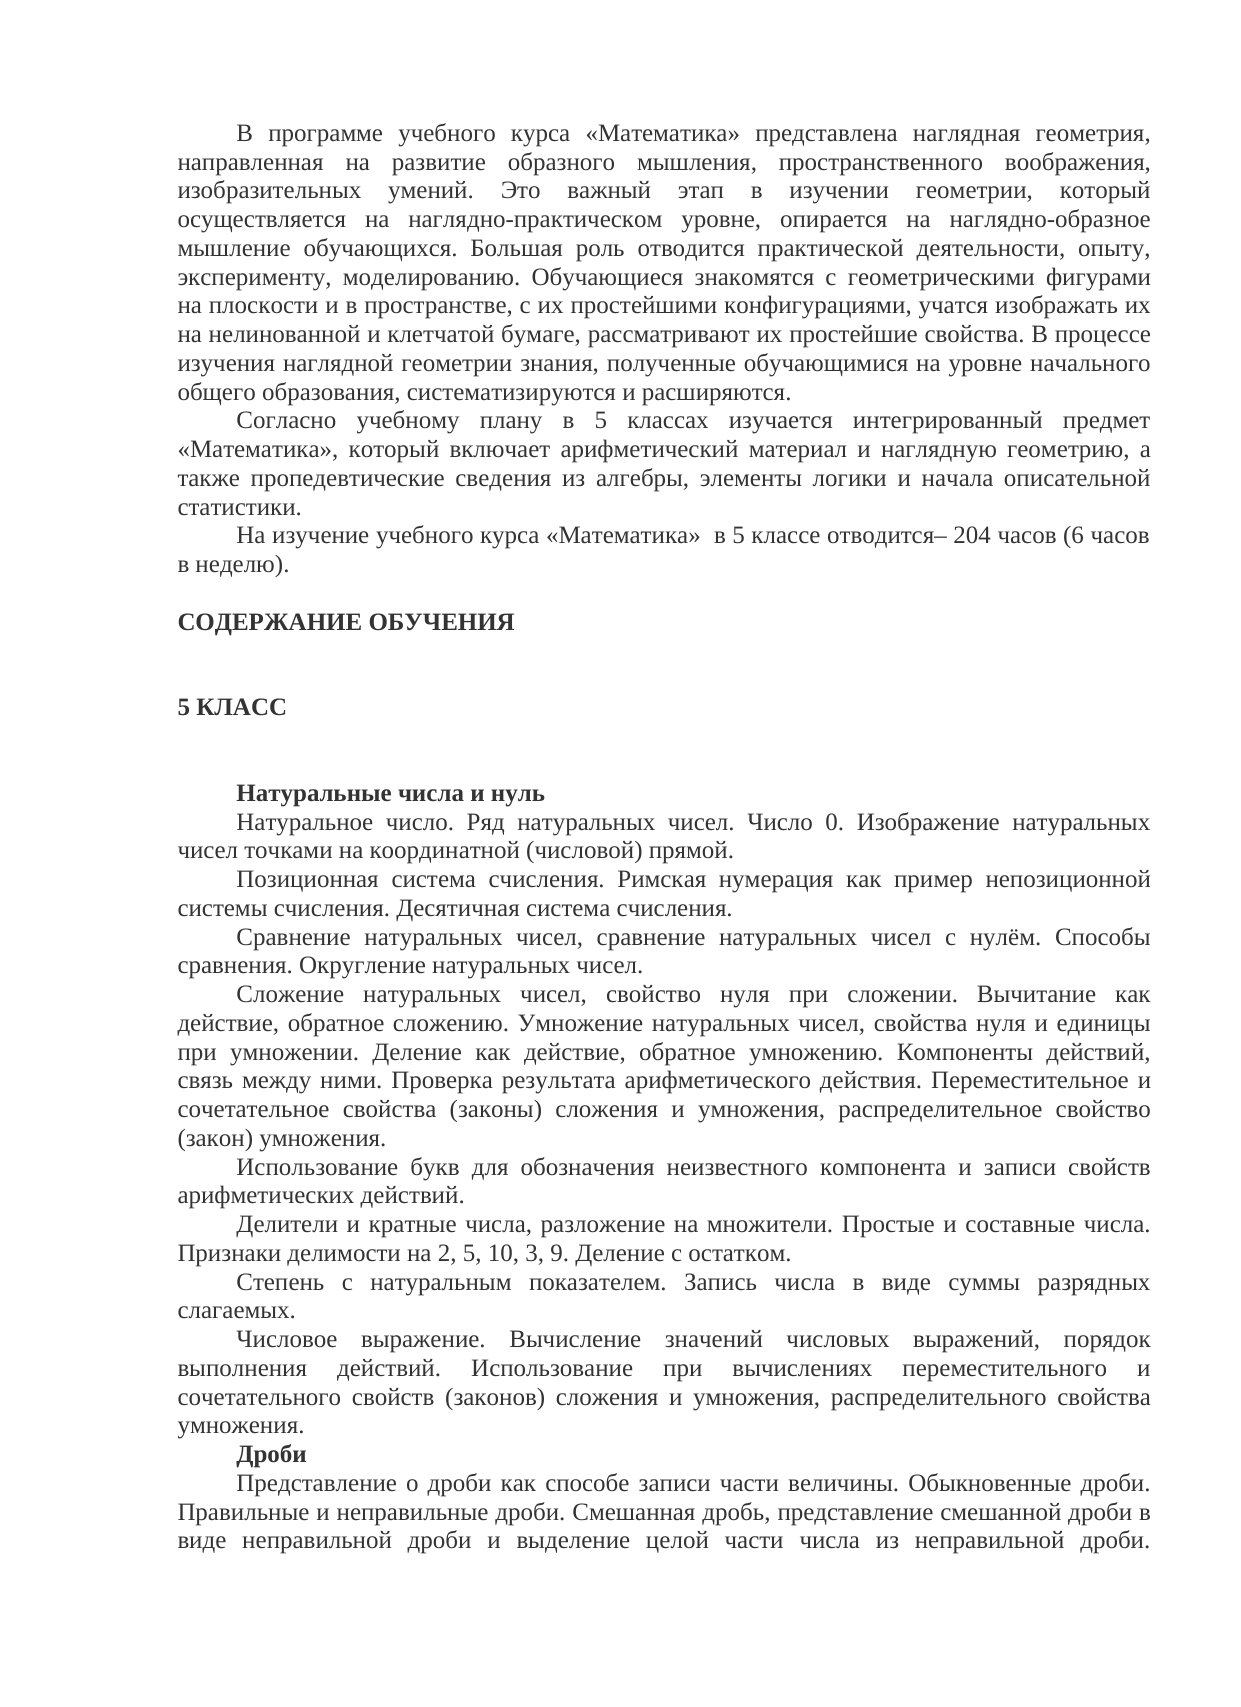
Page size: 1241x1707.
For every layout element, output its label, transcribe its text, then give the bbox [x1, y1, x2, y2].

text Сложение натуральных чисел, свойство нуля при сложении. Вычитание как действие, обратное сложению. Умножение натуральных чисел, свойства нуля и единицы при умножении. Деление как действие, обратное умножению. Компоненты действий, связь между ними. Проверка результата арифметического действия. Переместительное и сочетательное свойства (законы) сложения и умножения, распределительное свойство (закон) умножения. [177, 979, 1152, 1152]
text Дроби [177, 1439, 1152, 1468]
text Позиционная система счисления. Римская нумерация как пример непозиционной системы счисления. Десятичная система счисления. [177, 864, 1152, 922]
text Натуральное число. Ряд натуральных чисел. Число 0. Изображение натуральных чисел точками на координатной (числовой) прямой. [177, 807, 1152, 864]
text Использование букв для обозначения неизвестного компонента и записи свойств арифметических действий. [177, 1152, 1152, 1209]
text 5 КЛАСС [177, 692, 1152, 721]
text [177, 1468, 1152, 1554]
text ‌На изучение учебного курса «Математика» в 5 классе отводится– 204 часов (6 часов в неделю).‌‌‌ [177, 521, 1152, 578]
text В программе учебного курса «Математика» представлена наглядная геометрия, направленная на развитие образного мышления, пространственного воображения, изобразительных умений. Это важный этап в изучении геометрии, который осуществляется на наглядно-практическом уровне, опирается на наглядно-образное мышление обучающихся. Большая роль отводится практической деятельности, опыту, эксперименту, моделированию. Обучающиеся знакомятся с геометрическими фигурами на плоскости и в пространстве, с их простейшими конфигурациями, учатся изображать их на нелинованной и клетчатой бумаге, рассматривают их простейшие свойства. В процессе изучения наглядной геометрии знания, полученные обучающимися на уровне начального общего образования, систематизируются и расширяются. [177, 118, 1152, 406]
text Сравнение натуральных чисел, сравнение натуральных чисел с нулём. Способы сравнения. Округление натуральных чисел. [177, 922, 1152, 979]
text Числовое выражение. Вычисление значений числовых выражений, порядок выполнения действий. Использование при вычислениях переместительного и сочетательного свойств (законов) сложения и умножения, распределительного свойства умножения. [177, 1324, 1152, 1439]
text Натуральные числа и нуль [177, 778, 1152, 807]
text Степень с натуральным показателем. Запись числа в виде суммы разрядных слагаемых. [177, 1267, 1152, 1324]
text Делители и кратные числа, разложение на множители. Простые и составные числа. Признаки делимости на 2, 5, 10, 3, 9. Деление с остатком. [177, 1209, 1152, 1267]
text Согласно учебному плану в 5 классах изучается интегрированный предмет «Математика», который включает арифметический материал и наглядную геометрию, а также пропедевтические сведения из алгебры, элементы логики и начала описательной статистики. [177, 406, 1152, 521]
text СОДЕРЖАНИЕ ОБУЧЕНИЯ [177, 607, 1152, 636]
